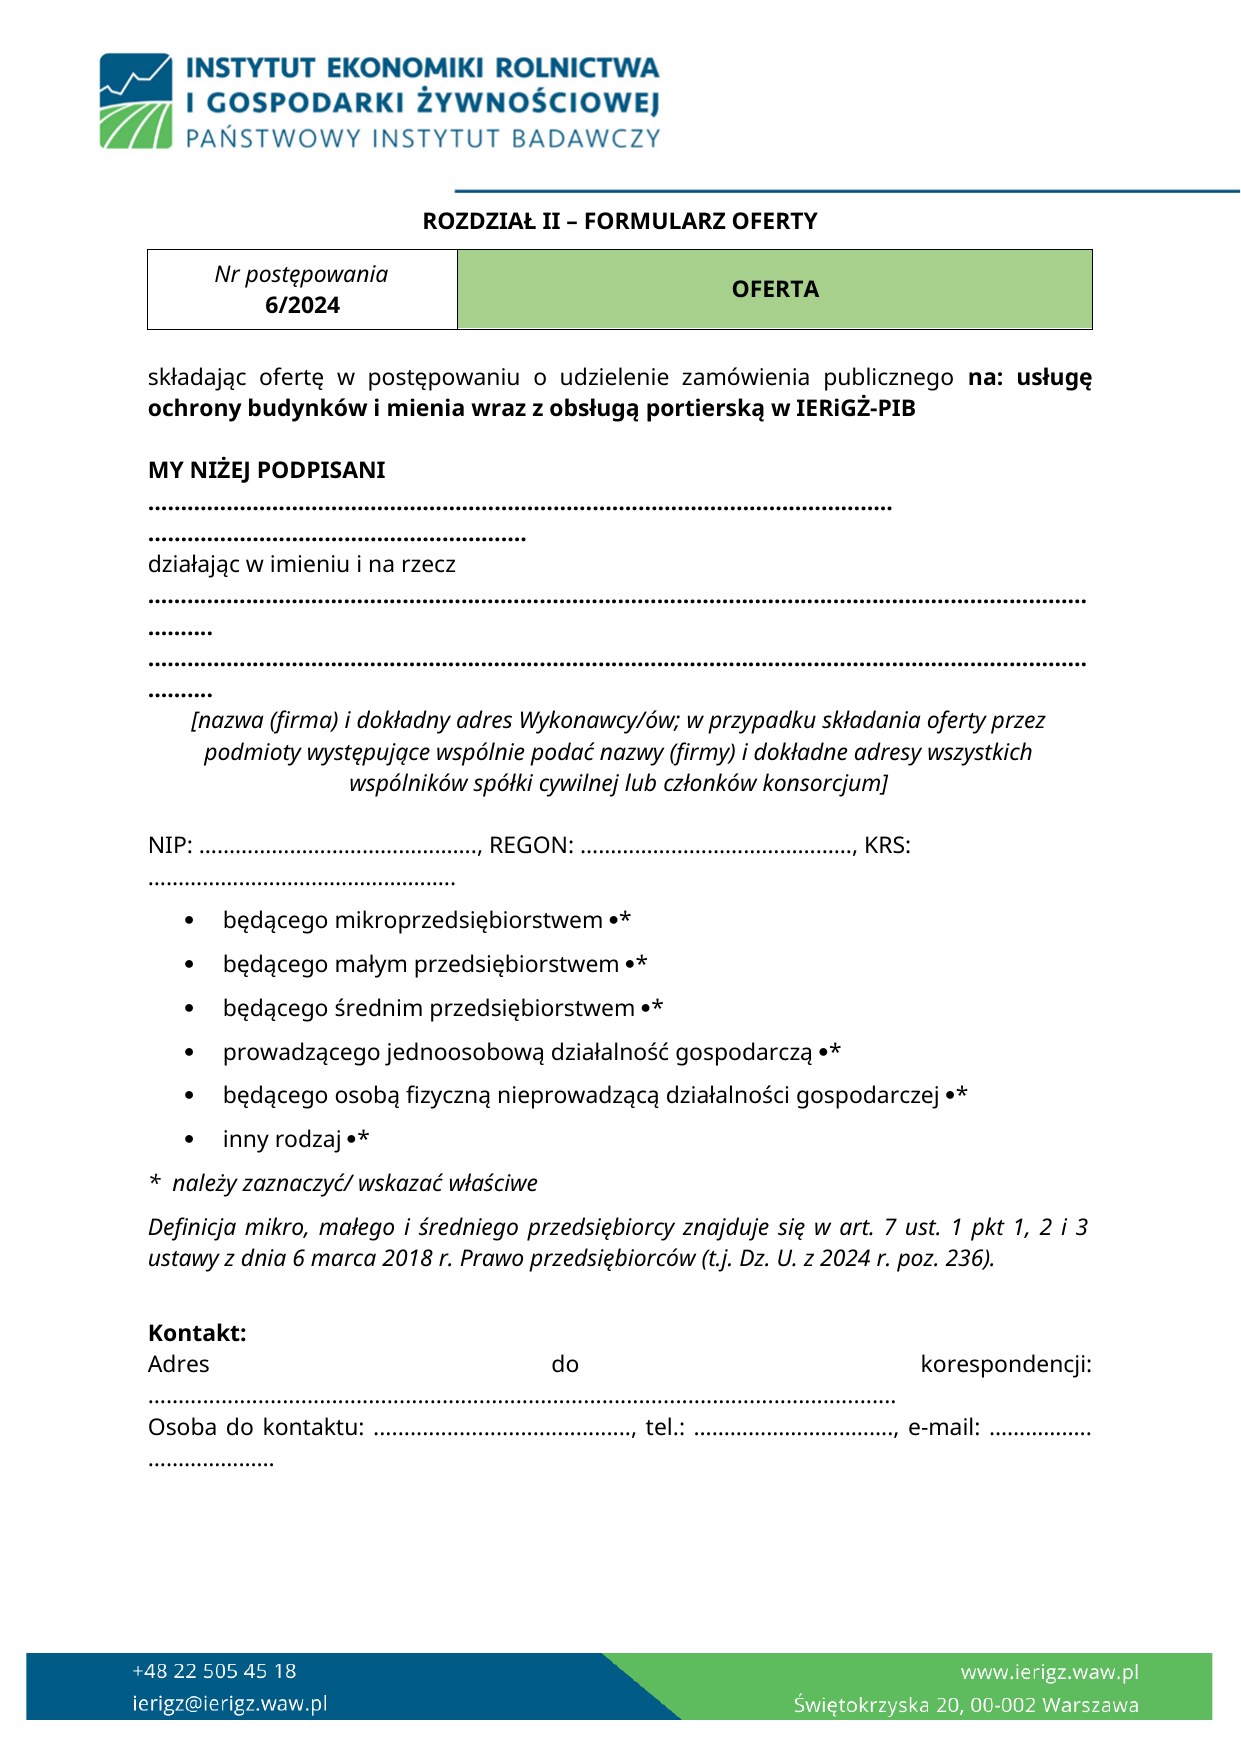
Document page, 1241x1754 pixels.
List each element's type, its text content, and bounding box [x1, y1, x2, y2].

list będącego średnim przedsiębiorstwem * [185, 992, 1092, 1023]
list będącego osobą fizyczną nieprowadzącą działalności gospodarczej * [185, 1079, 1092, 1111]
picture [29, 44, 1241, 200]
text składając ofertę w postępowaniu o udzielenie zamówienia publicznego na: usługę ochrony budynków i mienia wraz z obsługą portierską w IERiGŻ-PIB [148, 361, 1092, 423]
list inny rodzaj * [185, 1123, 1092, 1154]
text ROZDZIAŁ II – FORMULARZ OFERTY [148, 205, 1092, 236]
text Kontakt: [148, 1317, 1092, 1348]
text .......................................................................................................................................................... [148, 642, 1092, 704]
text .......................................................................................................................................................... [148, 579, 1092, 642]
list prowadzącego jednoosobową działalność gospodarczą * [185, 1036, 1092, 1067]
table_header OFERTA [458, 250, 1092, 328]
list będącego mikroprzedsiębiorstwem * [185, 904, 1092, 936]
text [nazwa (firma) i dokładny adres Wykonawcy/ów; w przypadku składania oferty przez podmioty występujące wspólnie podać nazwy (firmy) i dokładne adresy wszystkich wspólników spółki cywilnej lub członków konsorcjum] [148, 704, 1092, 798]
picture [604, 1653, 1211, 1719]
text działając w imieniu i na rzecz [148, 548, 1092, 579]
text Adres do korespondencji: …….................................................................................................................... [148, 1348, 1092, 1411]
text MY NIŻEJ PODPISANI [148, 454, 1092, 486]
list będącego małym przedsiębiorstwem * [185, 948, 1092, 979]
text NIP: ………………………………………., REGON: ………………………………………, KRS: ………………………………….……….. [148, 829, 1092, 892]
table_header Nr postępowania 6/2024 [148, 250, 457, 328]
text Definicja mikro, małego i średniego przedsiębiorcy znajduje się w art. 7 ust. 1 pkt 1, 2 i 3 ustawy z dnia 6 marca 2018 r. Prawo przedsiębiorców (t.j. Dz. U. z 2024 r. poz. 236). [148, 1211, 1093, 1273]
text * należy zaznaczyć/ wskazać właściwe [148, 1167, 1092, 1198]
text Osoba do kontaktu: .........................................., tel.: ………………………..…., e-mail: ……………..………………… [148, 1411, 1092, 1473]
text …………………………………………..…………………….………..…………..…………..…………………………………………………. [148, 486, 1092, 548]
